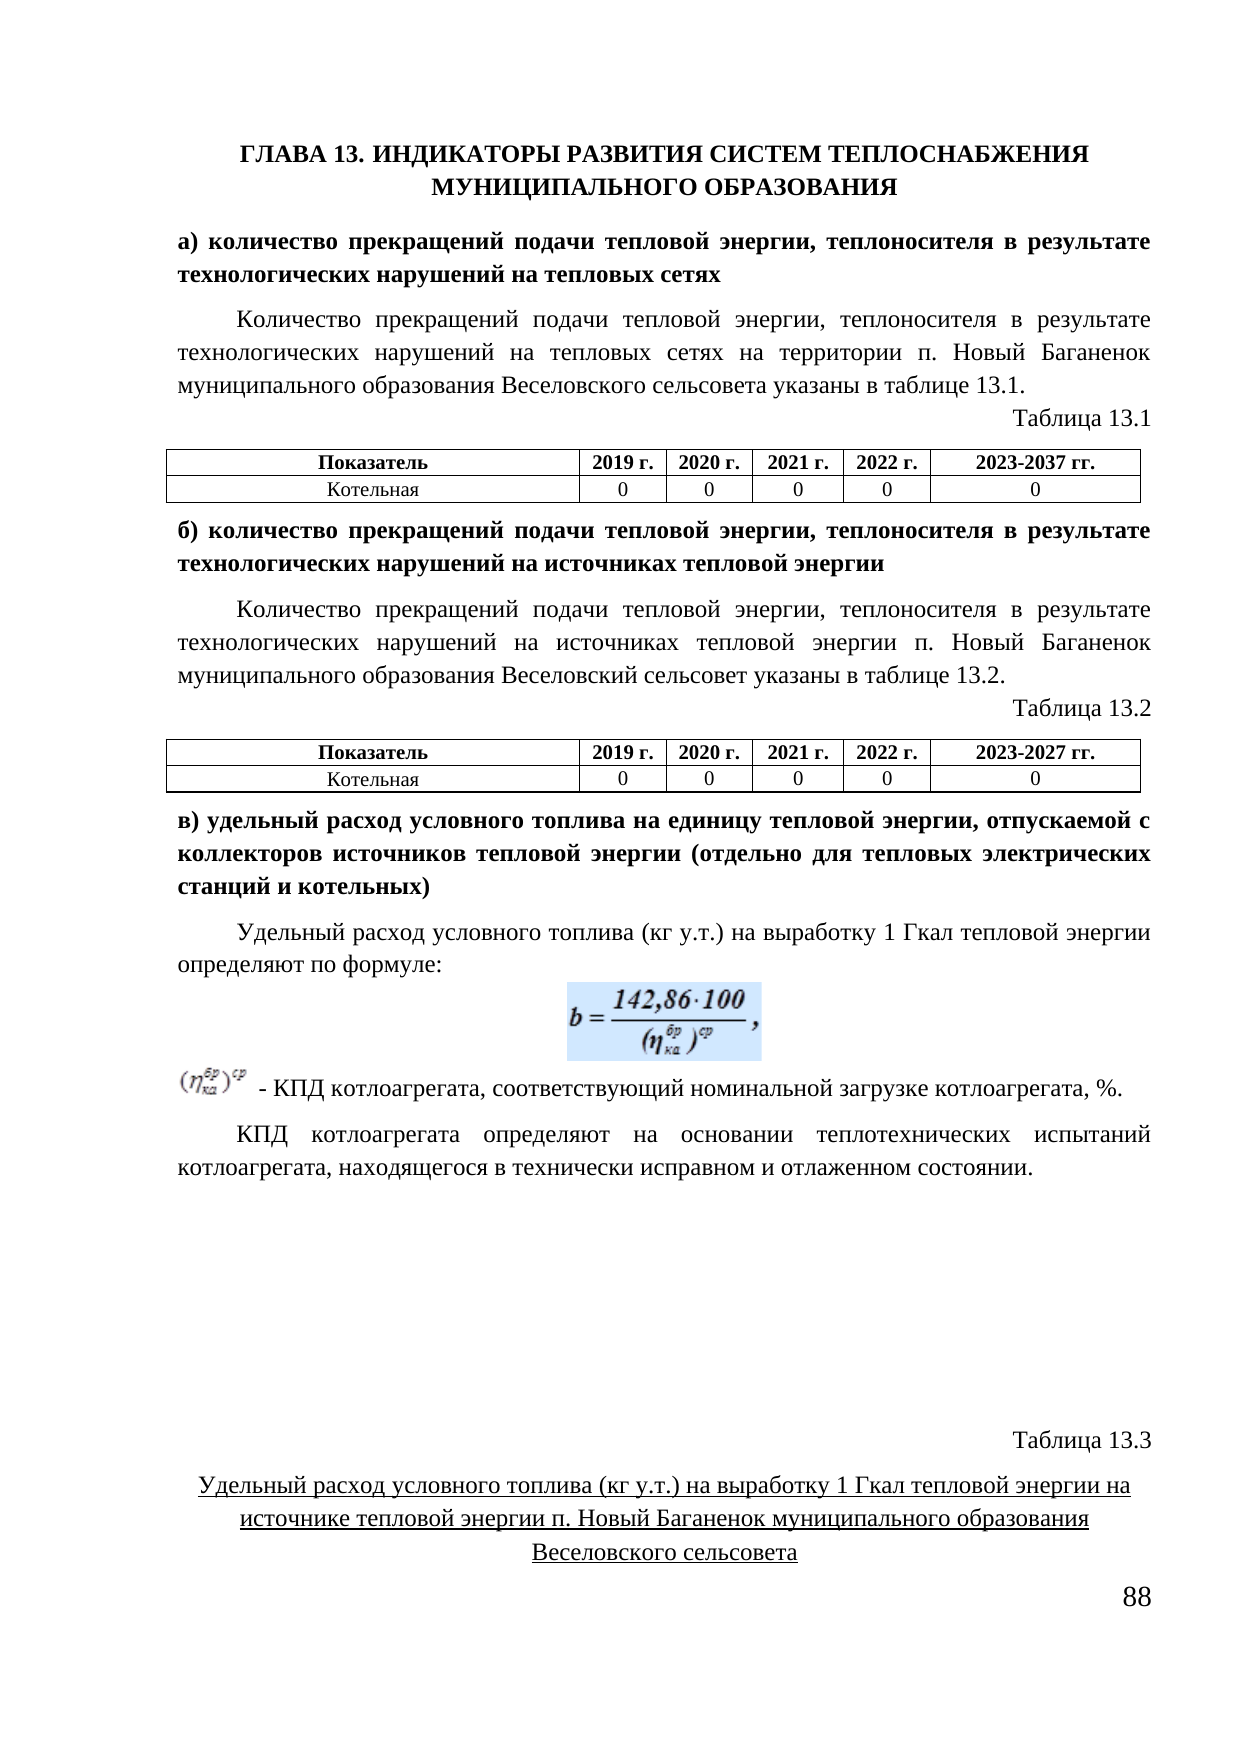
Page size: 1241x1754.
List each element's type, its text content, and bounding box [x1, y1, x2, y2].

picture [567, 982, 762, 1061]
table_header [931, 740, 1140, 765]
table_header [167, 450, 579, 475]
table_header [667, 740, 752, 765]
text Таблица 13.2 [177, 693, 1152, 722]
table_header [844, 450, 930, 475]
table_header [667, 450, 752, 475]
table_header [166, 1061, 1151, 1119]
text Таблица 13.3 [177, 1425, 1152, 1454]
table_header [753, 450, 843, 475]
text Количество прекращений подачи тепловой энергии, теплоносителя в результате технологических нарушений на источниках тепловой энергии п. Новый Баганенок муниципального образования Веселовский сельсовет указаны в таблице 13.2. [177, 594, 1152, 689]
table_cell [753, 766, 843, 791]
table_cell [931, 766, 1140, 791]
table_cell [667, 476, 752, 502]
picture [177, 1062, 248, 1101]
text Удельный расход условного топлива (кг у.т.) на выработку 1 Гкал тепловой энергии определяют по формуле: [177, 917, 1152, 978]
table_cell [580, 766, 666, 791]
subtitle в) удельный расход условного топлива на единицу тепловой энергии, отпускаемой с коллекторов источников тепловой энергии (отдельно для тепловых электрических станций и котельных) [177, 805, 1152, 900]
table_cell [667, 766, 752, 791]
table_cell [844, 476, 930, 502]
subtitle б) количество прекращений подачи тепловой энергии, теплоносителя в результате технологических нарушений на источниках тепловой энергии [177, 515, 1152, 577]
subtitle а) количество прекращений подачи тепловой энергии, теплоносителя в результате технологических нарушений на тепловых сетях [177, 226, 1152, 288]
text Таблица 13.1 [177, 403, 1152, 432]
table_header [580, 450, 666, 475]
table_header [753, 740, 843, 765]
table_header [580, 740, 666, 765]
text Удельный расход условного топлива (кг у.т.) на выработку 1 Гкал тепловой энергии на источнике тепловой энергии п. Новый Баганенок муниципального образования Веселовского сельсовета [177, 1471, 1152, 1565]
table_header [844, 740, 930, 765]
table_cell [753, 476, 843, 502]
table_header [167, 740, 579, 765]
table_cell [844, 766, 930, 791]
text Количество прекращений подачи тепловой энергии, теплоносителя в результате технологических нарушений на тепловых сетях на территории п. Новый Баганенок муниципального образования Веселовского сельсовета указаны в таблице 13.1. [177, 304, 1152, 399]
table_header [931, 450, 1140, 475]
text ИНДИКАТОРЫ РАЗВИТИЯ СИСТЕМ ТЕПЛОСНАБЖЕНИЯ МУНИЦИПАЛЬНОГО ОБРАЗОВАНИЯ [177, 139, 1152, 201]
text КПД котлоагрегата определяют на основании теплотехнических испытаний котлоагрегата, находящегося в технически исправном и отлаженном состоянии. [177, 1119, 1152, 1181]
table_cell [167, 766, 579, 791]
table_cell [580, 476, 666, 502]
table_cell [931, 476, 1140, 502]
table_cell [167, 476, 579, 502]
